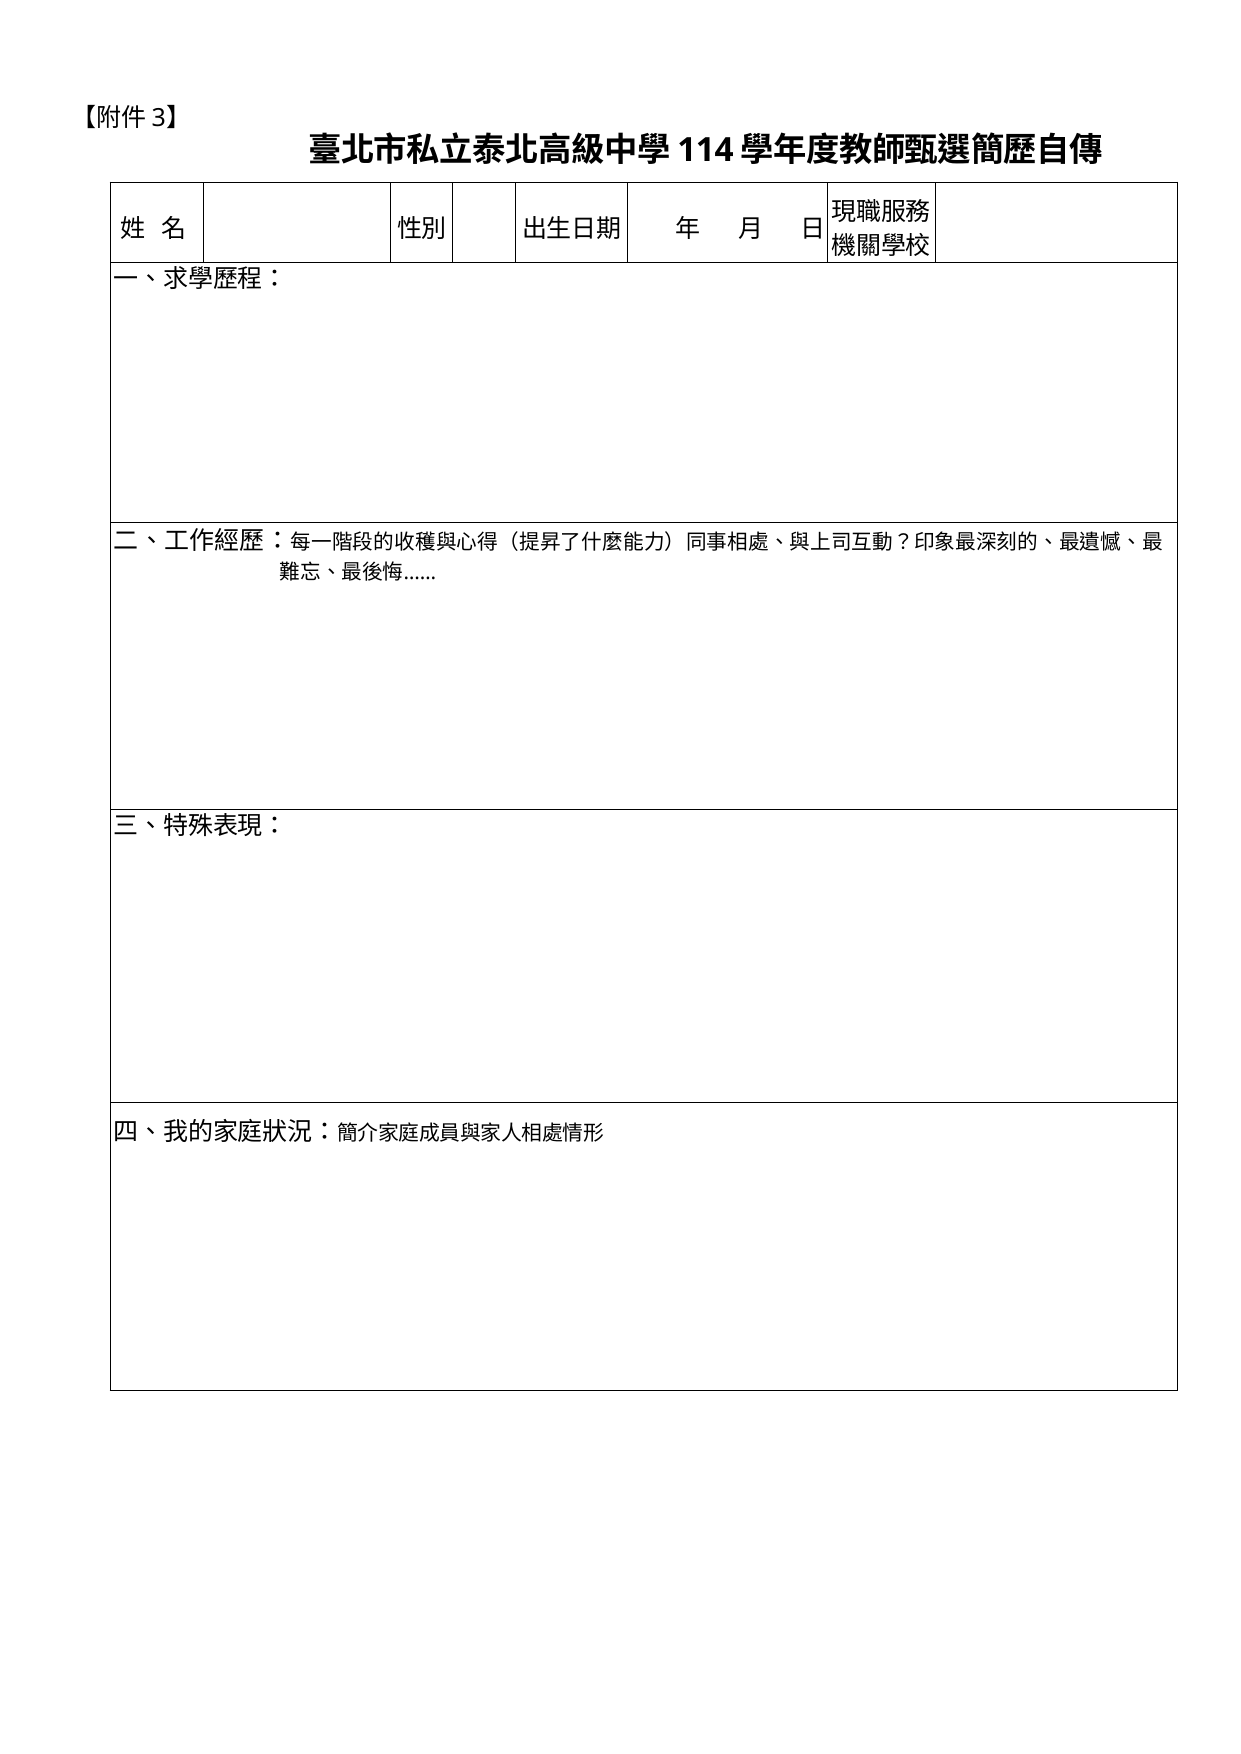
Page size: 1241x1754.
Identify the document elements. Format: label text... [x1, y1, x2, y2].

text 【附件 3】 [71, 97, 219, 133]
subtitle 臺北市私立泰北高級中學114學年度教師甄選簡歷自傳 [223, 122, 1188, 171]
